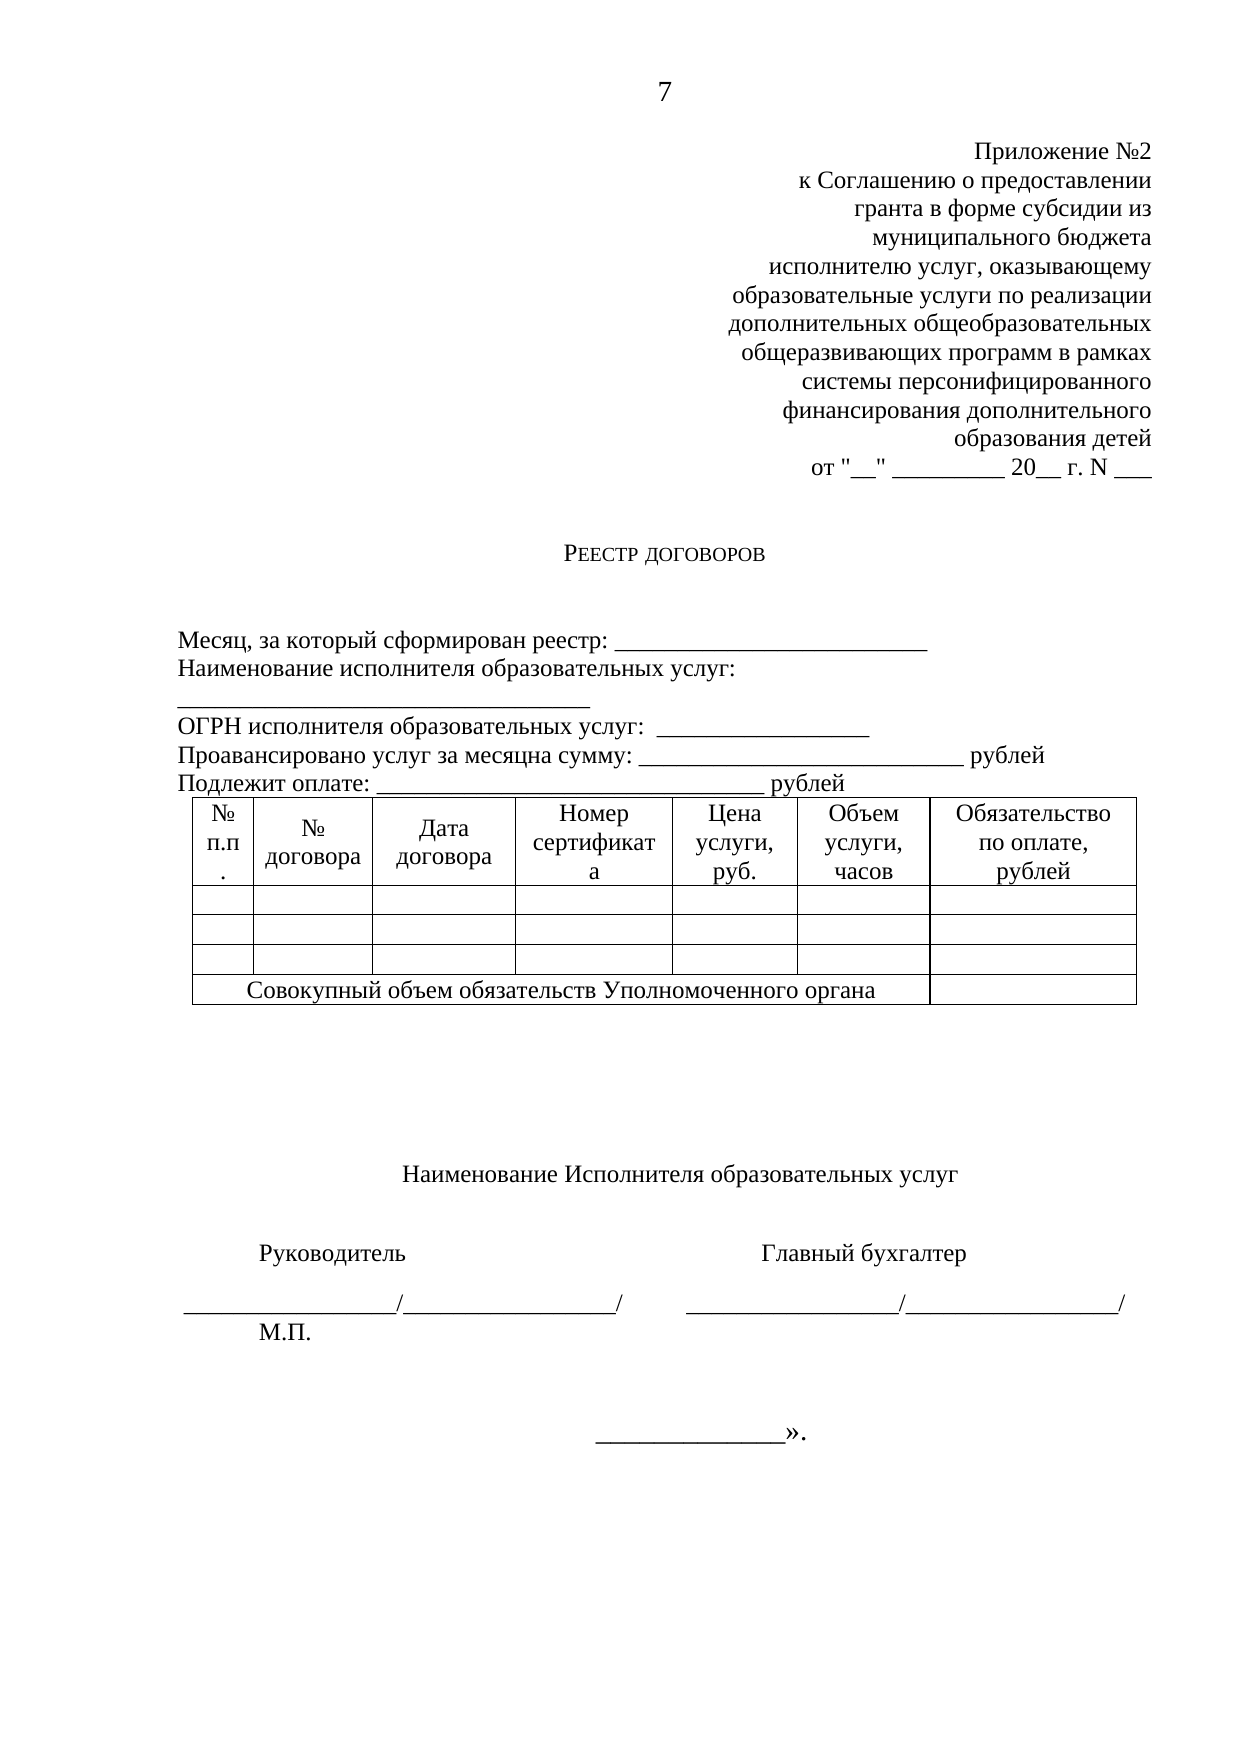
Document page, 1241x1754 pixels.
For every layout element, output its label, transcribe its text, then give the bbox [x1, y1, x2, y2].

text Приложение №2 [723, 136, 1152, 165]
table_header № договора [254, 798, 372, 884]
table_cell Совокупный объем обязательств Уполномоченного органа [193, 975, 929, 1004]
table_cell Руководитель [177, 1227, 680, 1277]
table_cell [931, 915, 1136, 944]
table_cell [373, 945, 515, 974]
table_cell [673, 886, 797, 914]
text Подлежит оплате: _______________________________ рублей [177, 768, 1152, 797]
table_cell [931, 945, 1136, 974]
text Наименование исполнителя образовательных услуг: _________________________________ [177, 653, 1152, 711]
table_header Объем услуги, часов [798, 798, 929, 884]
table_cell [373, 915, 515, 944]
table_cell [193, 945, 253, 974]
table_cell [931, 975, 1136, 1004]
table_cell [254, 915, 372, 944]
table_cell [254, 945, 372, 974]
table_cell [798, 886, 929, 914]
table_cell [931, 886, 1136, 914]
text _____________». [177, 1413, 1152, 1447]
table_cell [798, 945, 929, 974]
text от "__" _________ 20__ г. N ___ [723, 452, 1152, 481]
table_cell [516, 915, 672, 944]
table_header Цена услуги, руб. [673, 798, 797, 884]
table_cell [798, 915, 929, 944]
table_header Наименование Исполнителя образовательных услуг [177, 1149, 1176, 1227]
table_cell [516, 945, 672, 974]
table_header № п.п. [193, 798, 253, 884]
text Проавансировано услуг за месяцна сумму: __________________________ рублей [177, 740, 1152, 768]
table_cell [373, 886, 515, 914]
text к Соглашению о предоставлении гранта в форме субсидии из муниципального бюджета исполнителю услуг, оказывающему образовательные услуги по реализации дополнительных общеобразовательных общеразвивающих программ в рамках системы персонифицированного финансирования дополнительного образования детей [723, 165, 1152, 452]
text ОГРН исполнителя образовательных услуг: _________________ [177, 711, 1152, 740]
text Месяц, за который сформирован реестр: _________________________ [177, 625, 1152, 653]
table_cell [516, 886, 672, 914]
table_header Номер сертификата [516, 798, 672, 884]
table_cell _________________/_________________/ [680, 1277, 1176, 1356]
table_cell [193, 886, 253, 914]
table_cell Главный бухгалтер [680, 1227, 1176, 1277]
table_cell [254, 886, 372, 914]
text Реестр договоров [177, 538, 1152, 567]
table_cell [193, 915, 253, 944]
table_cell [673, 945, 797, 974]
table_cell _________________/_________________/ М.П. [177, 1277, 680, 1356]
table_header Дата договора [373, 798, 515, 884]
table_cell [673, 915, 797, 944]
table_header Обязательство по оплате, рублей [931, 798, 1136, 884]
